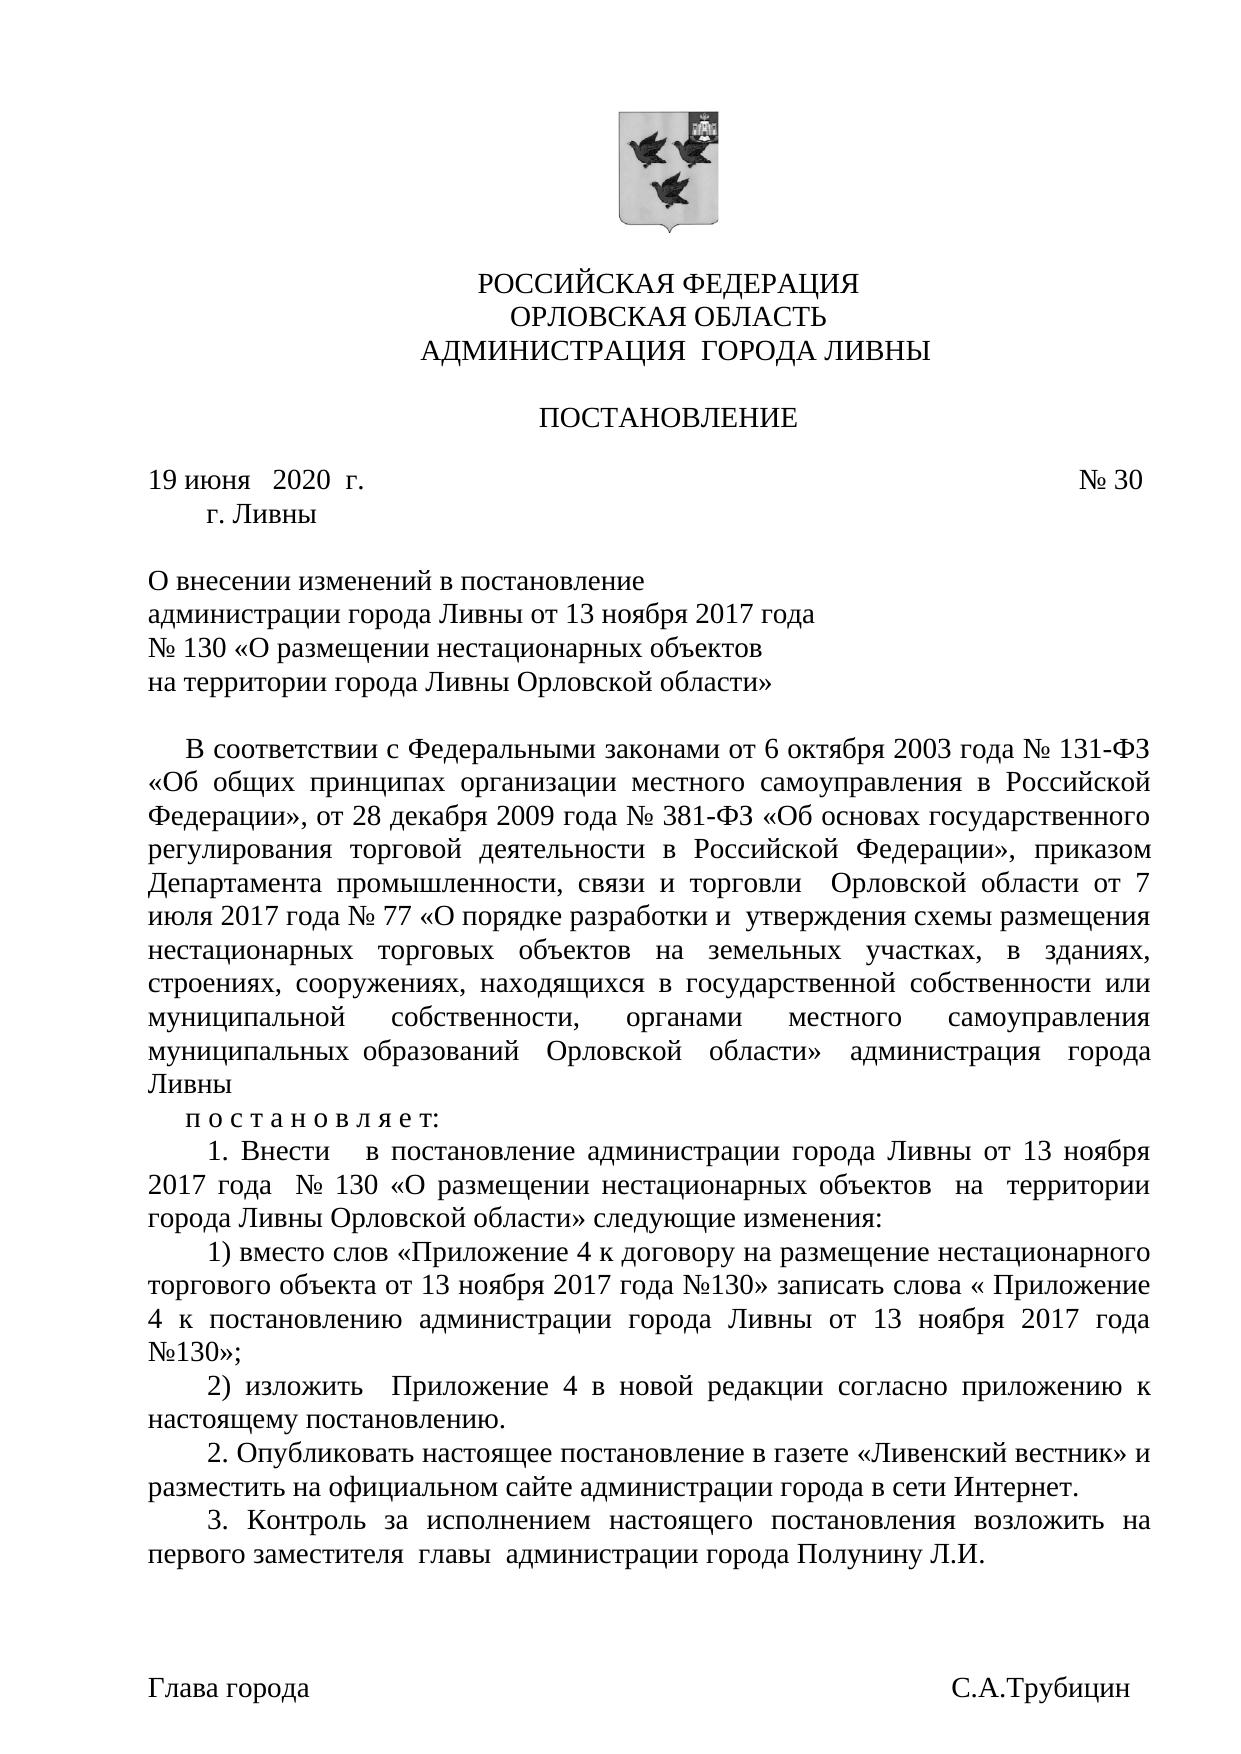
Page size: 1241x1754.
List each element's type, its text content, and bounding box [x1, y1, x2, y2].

text ОРЛОВСКАЯ ОБЛАСТЬ [148, 299, 1152, 333]
text 3. Контроль за исполнением настоящего постановления возложить на первого заместителя главы администрации города Полунину Л.И. [148, 1502, 1152, 1569]
text О внесении изменений в постановление [148, 563, 1152, 597]
text 2. Опубликовать настоящее постановление в газете «Ливенский вестник» и разместить на официальном сайте администрации города в сети Интернет. [148, 1435, 1152, 1502]
text 19 июня 2020 г. № 30 [148, 462, 1152, 496]
subtitle РОССИЙСКАЯ ФЕДЕРАЦИЯ [148, 266, 1152, 299]
text на территории города Ливны Орловской области» [148, 664, 1152, 697]
text администрации города Ливны от 13 ноября 2017 года [148, 597, 1152, 630]
subtitle ПОСТАНОВЛЕНИЕ [148, 400, 1152, 434]
text г. Ливны [148, 496, 1152, 529]
text В соответствии с Федеральными законами от 6 октября 2003 года № 131-ФЗ «Об общих принципах организации местного самоуправления в Российской Федерации», от 28 декабря 2009 года № 381-ФЗ «Об основах государственного регулирования торговой деятельности в Российской Федерации», приказом Департамента промышленности, связи и торговли Орловской области от 7 июля 2017 года № 77 «О порядке разработки и утверждения схемы размещения нестационарных торговых объектов на земельных участках, в зданиях, строениях, сооружениях, находящихся в государственной собственности или муниципальной собственности, органами местного самоуправления муниципальных образований Орловской области» администрация города Ливны [148, 731, 1152, 1100]
text Глава города С.А.Трубицин [148, 1670, 1152, 1703]
text № 130 «О размещении нестационарных объектов [148, 630, 1152, 664]
subtitle АДМИНИСТРАЦИЯ ГОРОДА ЛИВНЫ [148, 333, 1152, 367]
text 2) изложить Приложение 4 в новой редакции согласно приложению к настоящему постановлению. [148, 1368, 1152, 1435]
text 1. Внести в постановление администрации города Ливны от 13 ноября 2017 года № 130 «О размещении нестационарных объектов на территории города Ливны Орловской области» следующие изменения: [148, 1133, 1152, 1234]
text п о с т а н о в л я е т: [148, 1100, 1152, 1133]
text 1) вместо слов «Приложение 4 к договору на размещение нестационарного торгового объекта от 13 ноября 2017 года №130» записать слова « Приложение 4 к постановлению администрации города Ливны от 13 ноября 2017 года №130»; [148, 1234, 1152, 1368]
